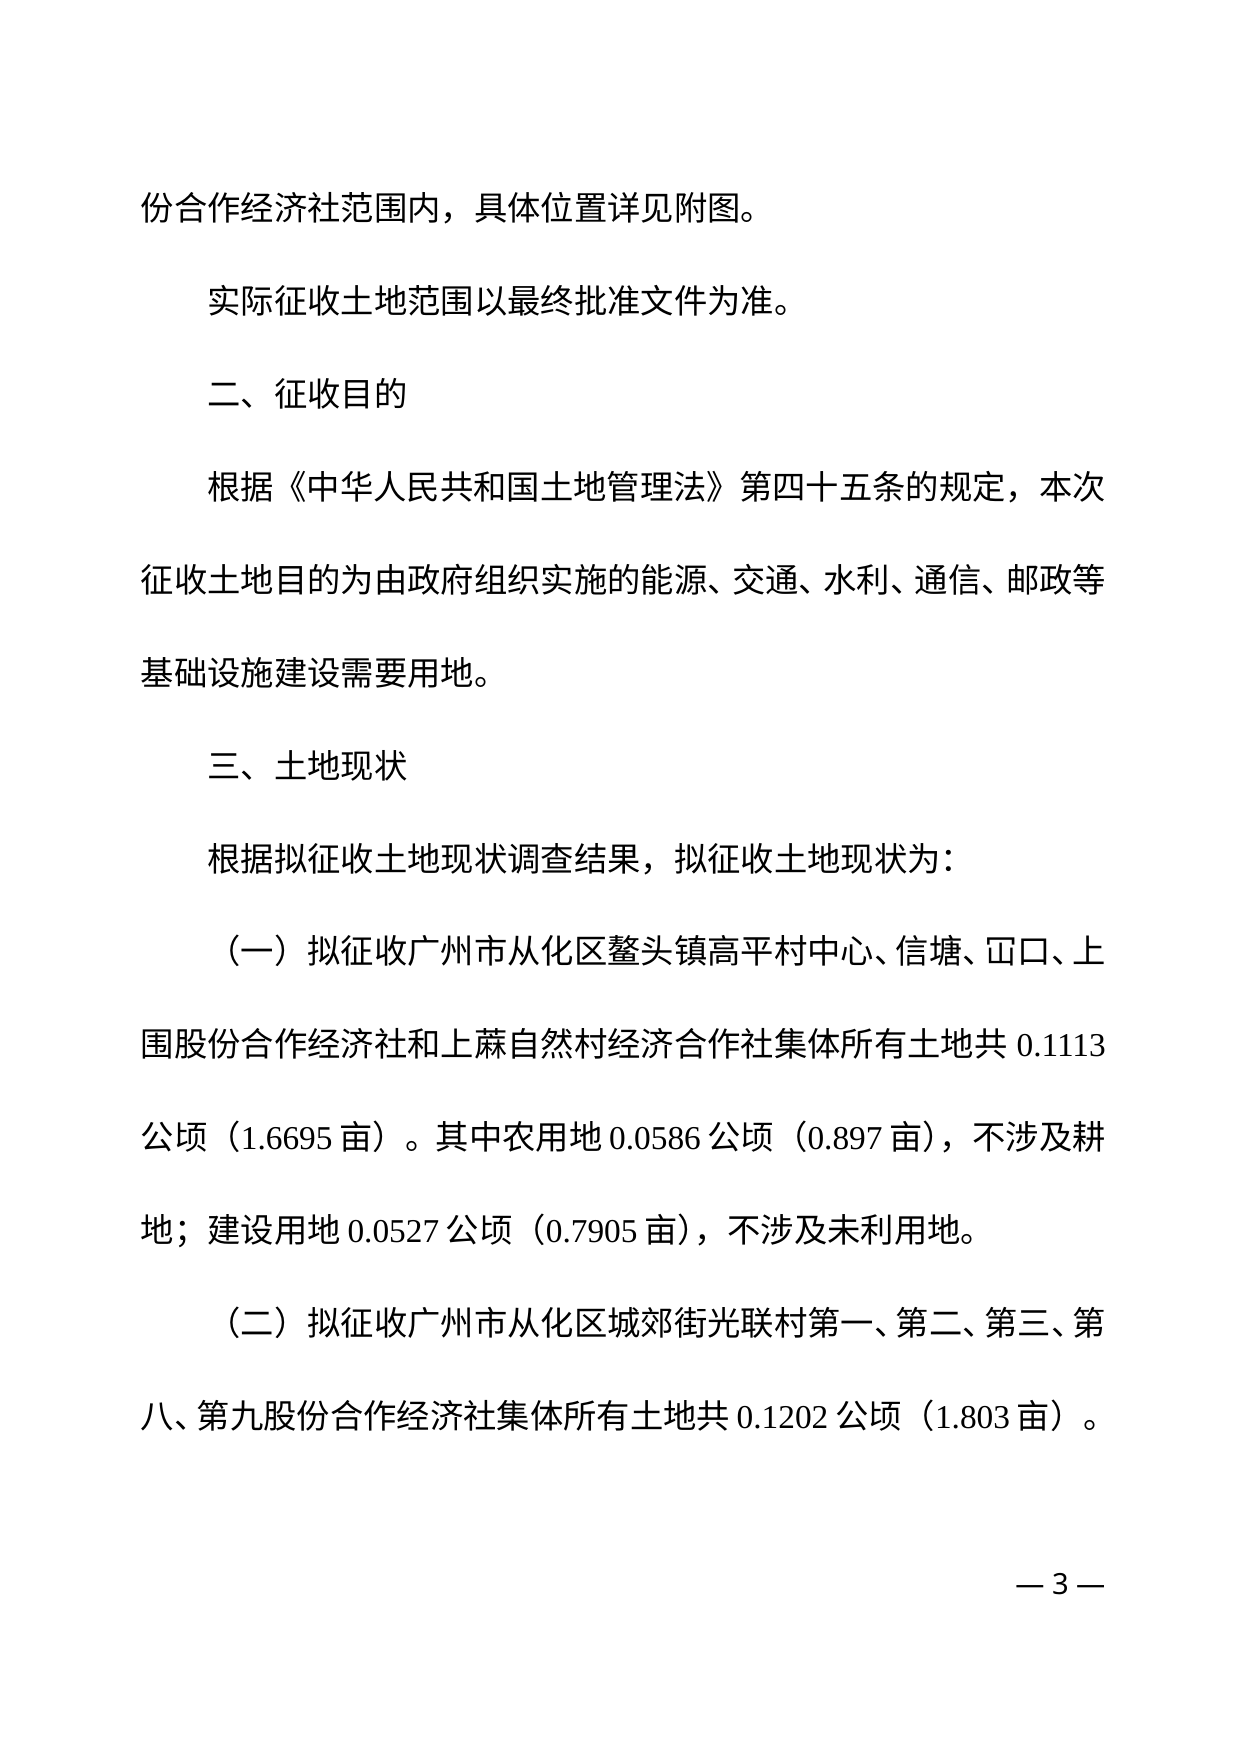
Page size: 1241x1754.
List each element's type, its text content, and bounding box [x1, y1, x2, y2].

list 二、征收目的 [141, 438, 1106, 531]
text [141, 160, 1106, 346]
text 根据拟征收土地现状调查结果，拟征收土地现状为： [141, 903, 1106, 996]
text 三、土地现状 [141, 810, 1106, 903]
text 根据《中华人民共和国土地管理法》第四十五条的规定，本次征收土地目的为由政府组织实施的能源、交通、水利、通信、邮政等基础设施建设需要用地。 [141, 531, 1106, 810]
list （一）拟征收广州市从化区鳌头镇高平村中心、信塘、冚口、上围股份合作经济社和上蔴自然村经济合作社集体所有土地共0.1113公顷（1.6695亩）。其中农用地0.0586公顷（0.897亩），不涉及耕地；建设用地0.0527公顷（0.7905亩），不涉及未利用地。 [141, 996, 1106, 1461]
text 实际征收土地范围以最终批准文件为准。 [141, 346, 1106, 438]
